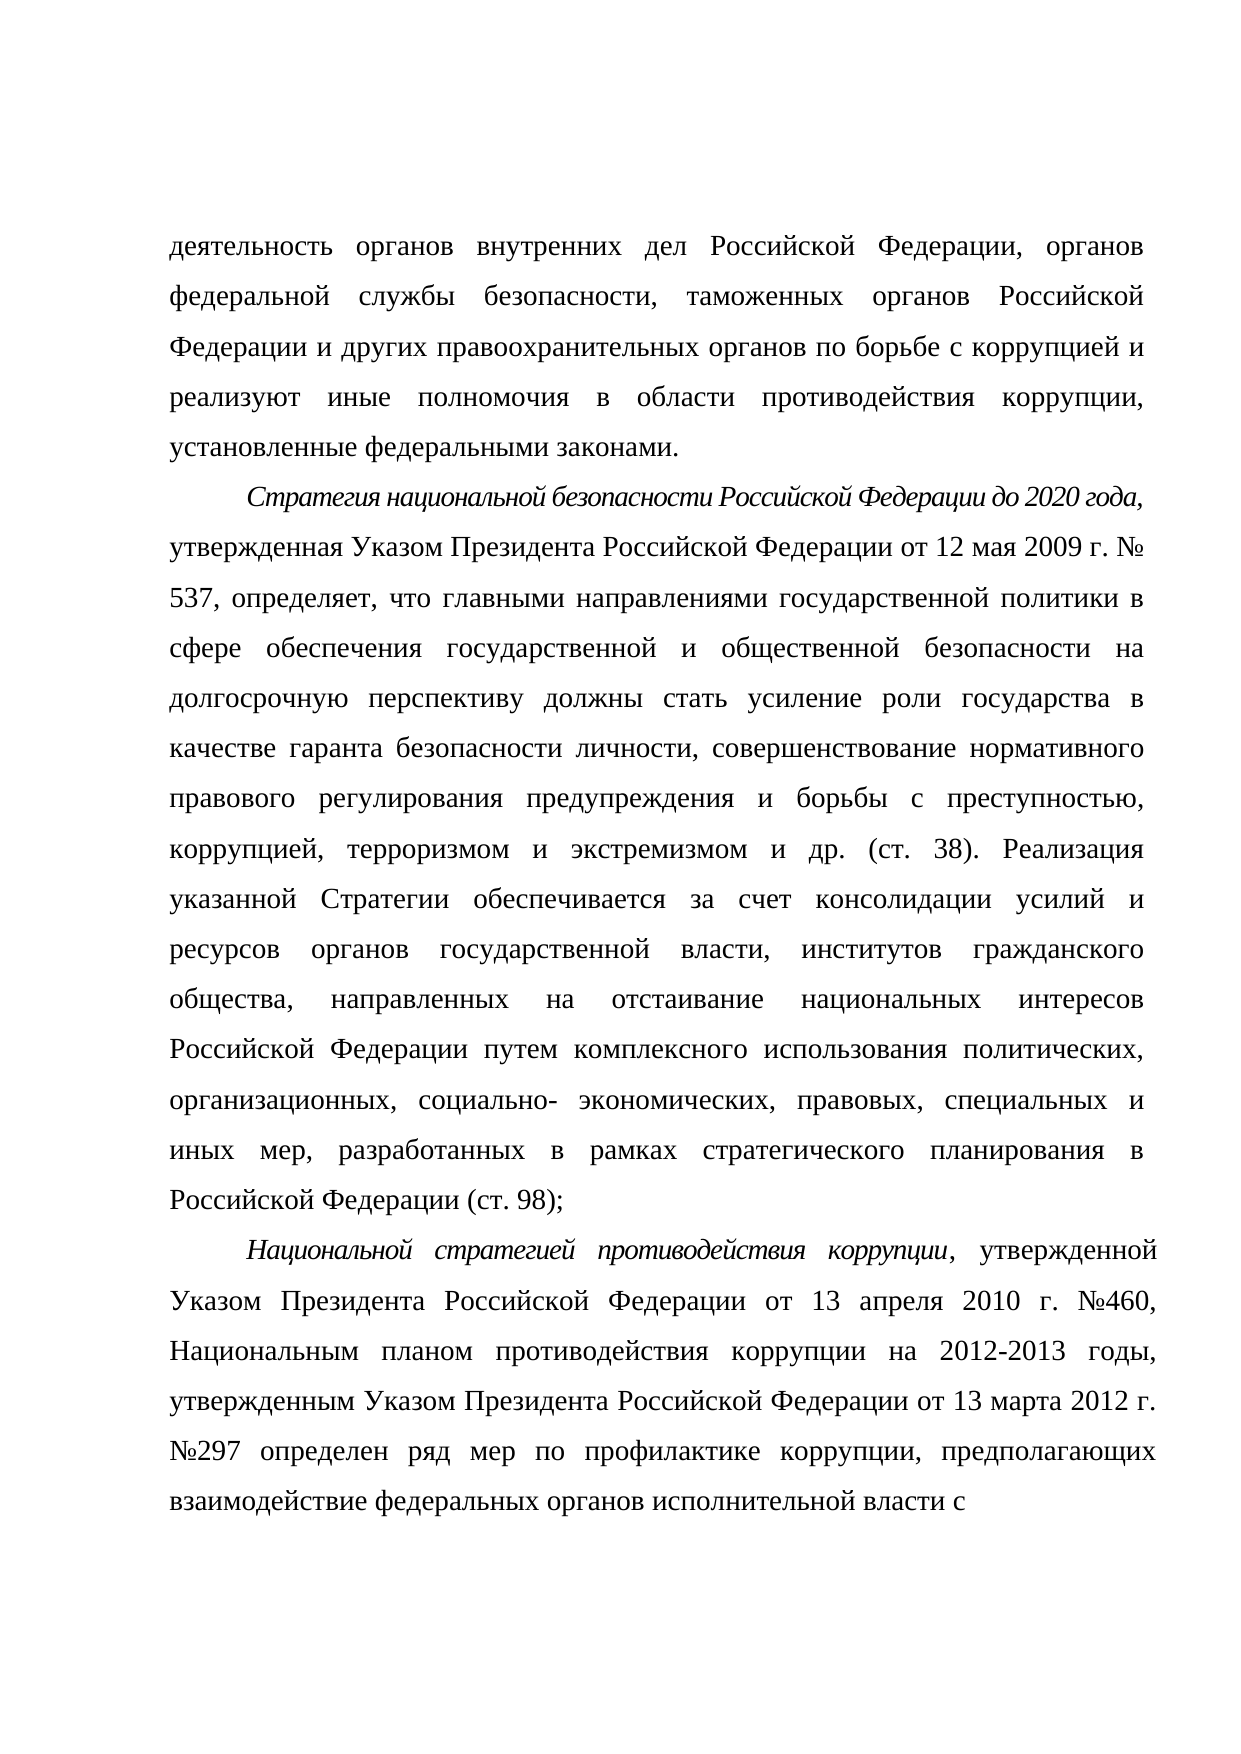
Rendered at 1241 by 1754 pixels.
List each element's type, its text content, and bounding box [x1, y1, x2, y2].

text Национальной стратегией противодействия коррупции, утвержденной Указом Президента Российской Федерации от 13 апреля 2010 г. №460, Национальным планом противодействия коррупции на 2012-2013 годы, утвержденным Указом Президента Российской Федерации от 13 марта 2012 г. №297 определен ряд мер по профилактике коррупции, предполагающих взаимодействие федеральных органов исполнительной власти с [169, 1220, 1157, 1521]
text Стратегия национальной безопасности Российской Федерации до 2020 года, утвержденная Указом Президента Российской Федерации от 12 мая 2009 г. № 537, определяет, что главными направлениями государственной политики в сфере обеспечения государственной и общественной безопасности на долгосрочную перспективу должны стать усиление роли государства в качестве гаранта безопасности личности, совершенствование нормативного правового регулирования предупреждения и борьбы с преступностью, коррупцией, терроризмом и экстремизмом и др. (ст. 38). Реализация указанной Стратегии обеспечивается за счет консолидации усилий и ресурсов органов государственной власти, институтов гражданского общества, направленных на отстаивание национальных интересов Российской Федерации путем комплексного использования политических, организационных, социально- экономических, правовых, специальных и иных мер, разработанных в рамках стратегического планирования в Российской Федерации (ст. 98); [169, 467, 1145, 1220]
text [169, 216, 1145, 467]
